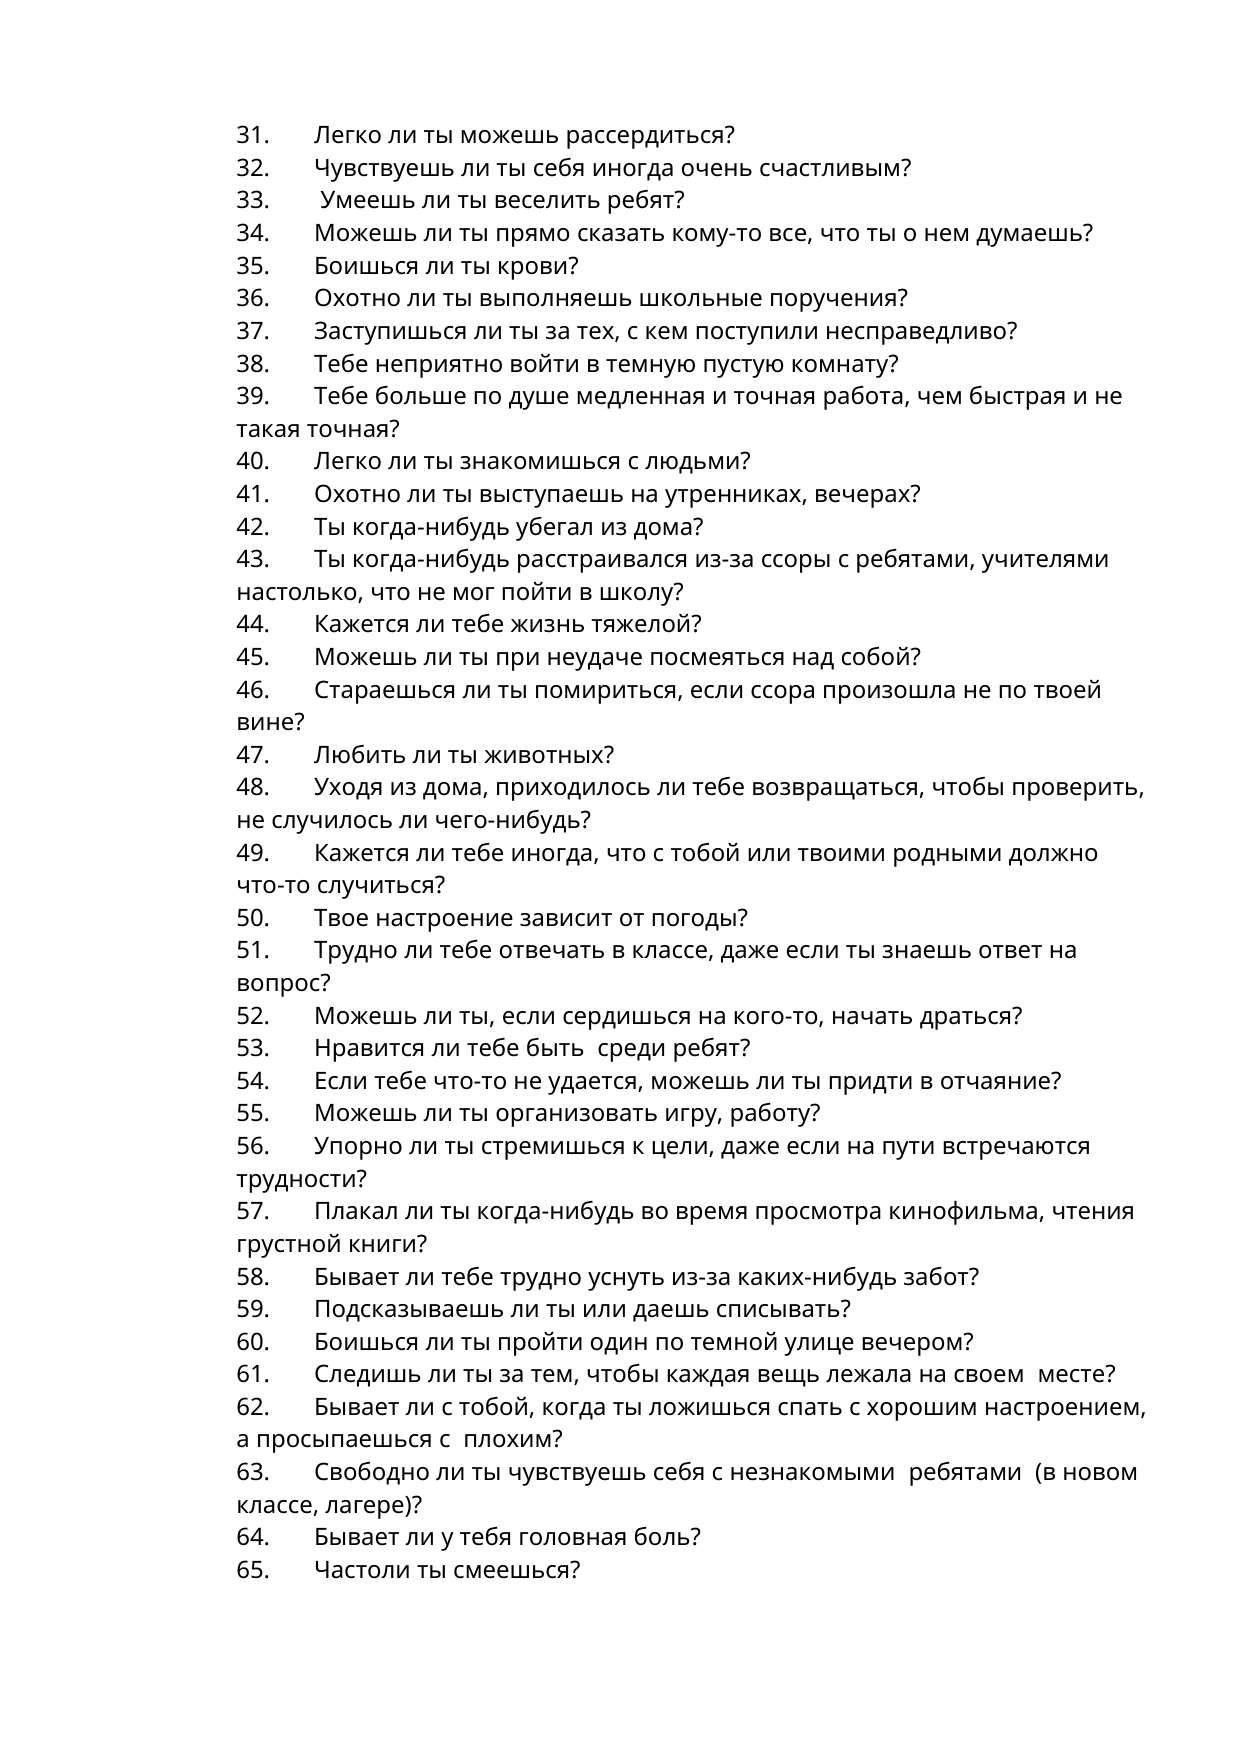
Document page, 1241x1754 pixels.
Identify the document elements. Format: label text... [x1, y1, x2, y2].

text 52. Можешь ли ты, если сердишься на кого-то, начать драться? [236, 998, 1152, 1031]
text 51. Трудно ли тебе отвечать в классе, даже если ты знаешь ответ на вопрос? [236, 933, 1152, 998]
text 43. Ты когда-нибудь расстраивался из-за ссоры с ребятами, учителями настолько, что не мог пойти в школу? [236, 542, 1152, 607]
text 40. Легко ли ты знакомишься с людьми? [236, 444, 1152, 477]
text 38. Тебе неприятно войти в темную пустую комнату? [236, 346, 1152, 379]
text 39. Тебе больше по душе медленная и точная работа, чем быстрая и не такая точная? [236, 379, 1152, 444]
text 59. Подсказываешь ли ты или даешь списывать? [236, 1292, 1152, 1324]
text 65. Частoли ты смеешься? [236, 1553, 1152, 1585]
text 61. Следишь ли ты за тем, чтобы каждая вещь лежала на своем месте? [236, 1357, 1152, 1390]
text 32. Чувствуешь ли ты себя иногда очень счастливым? [236, 151, 1152, 183]
text 37. Заступишься ли ты за тех, с кем поступили несправедливо? [236, 314, 1152, 346]
text 64. Бывает ли у тебя головная боль? [236, 1520, 1152, 1553]
text 36. Охотно ли ты выполняешь школьные поручения? [236, 281, 1152, 314]
text 62. Бывает ли с тобой, когда ты ложишься спать с хорошим настроением, а просыпаешься с плохим? [236, 1390, 1152, 1455]
text 63. Свободно ли ты чувствуешь себя с незнакомыми ребятами (в новом классе, лагере)? [236, 1455, 1152, 1520]
text 31. Легко ли ты можешь рассердиться? [236, 118, 1152, 151]
text 35. Боишься ли ты крови? [236, 248, 1152, 281]
text 41. Охотно ли ты выступаешь на утренниках, вечерах? [236, 477, 1152, 509]
text 33. Умеешь ли ты веселить ребят? [236, 183, 1152, 216]
text 34. Можешь ли ты прямо сказать кому-то все, что ты о нем думаешь? [236, 216, 1152, 248]
text 47. Любить ли ты животных? [236, 738, 1152, 770]
text 46. Стараешься ли ты помириться, если ссора произошла не по твоей вине? [236, 672, 1152, 738]
text 58. Бывает ли тебе трудно уснуть из-за каких-нибудь забот? [236, 1259, 1152, 1292]
text 55. Можешь ли ты организовать игру, работу? [236, 1096, 1152, 1129]
text 56. Упорно ли ты стремишься к цели, даже если на пути встречаются трудности? [236, 1129, 1152, 1194]
text 53. Нравится ли тебе быть среди ребят? [236, 1031, 1152, 1064]
text 54. Если тебе что-то не удается, можешь ли ты придти в отчаяние? [236, 1064, 1152, 1096]
text 48. Уходя из дома, приходилось ли тебе возвращаться, чтобы проверить, не случилось ли чего-нибудь? [236, 770, 1152, 835]
text 49. Кажется ли тебе иногда, что с тобой или твоими родными должно что-то случиться? [236, 835, 1152, 901]
text 50. Твое настроение зависит от погоды? [236, 901, 1152, 933]
text 57. Плакал ли ты когда-нибудь во время просмотра кинофильма, чтения грустной книги? [236, 1194, 1152, 1259]
text 60. Боишься ли ты пройти один по темной улице вечером? [236, 1324, 1152, 1357]
text 44. Кажется ли тебе жизнь тяжелой? [236, 607, 1152, 640]
text 42. Ты когда-нибудь убегал из дома? [236, 509, 1152, 542]
text 45. Можешь ли ты при неудаче посмеяться над собой? [236, 640, 1152, 672]
